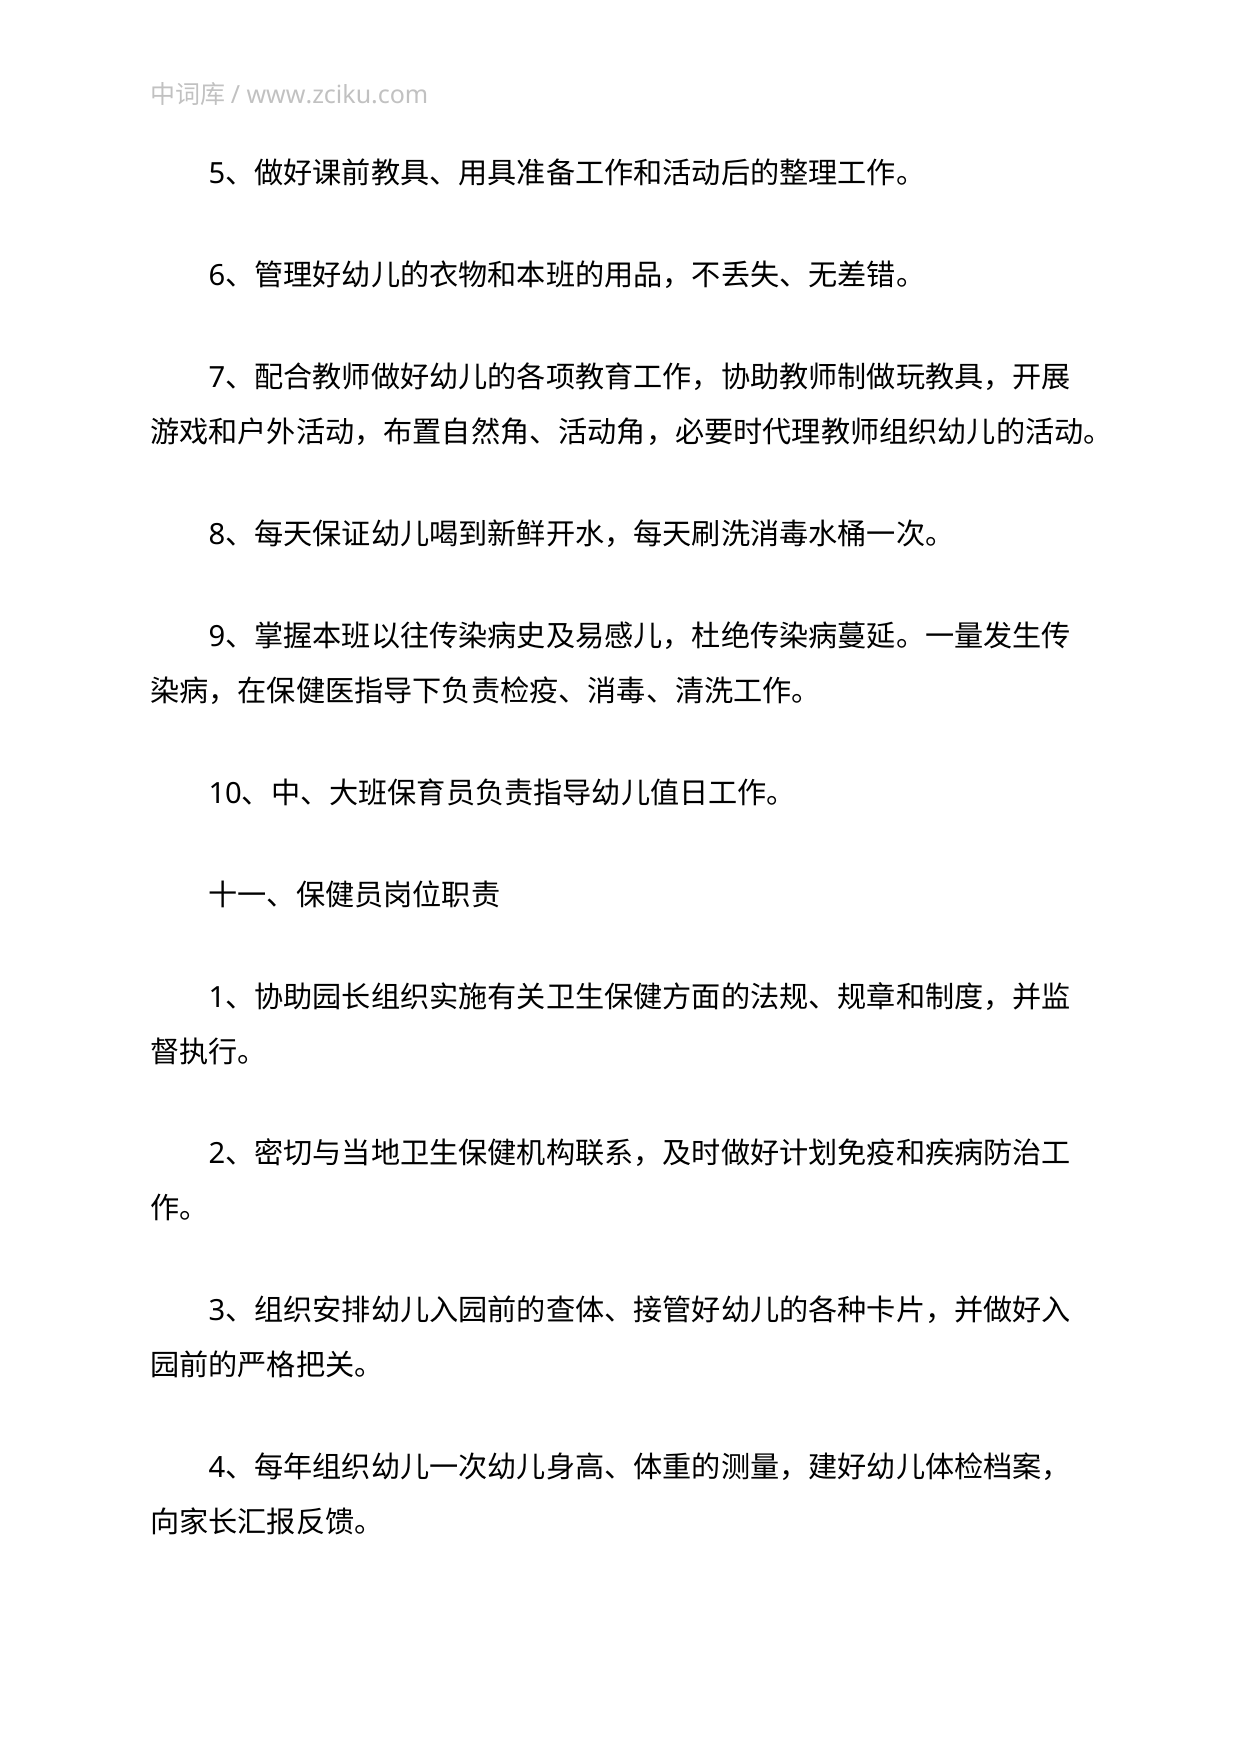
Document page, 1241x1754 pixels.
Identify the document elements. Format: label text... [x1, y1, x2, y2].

text 2、密切与当地卫生保健机构联系，及时做好计划免疫和疾病防治工作。 [150, 1130, 1090, 1227]
text 7、配合教师做好幼儿的各项教育工作，协助教师制做玩教具，开展游戏和户外活动，布置自然角、活动角，必要时代理教师组织幼儿的活动。 [150, 354, 1090, 451]
text 1、协助园长组织实施有关卫生保健方面的法规、规章和制度，并监督执行。 [150, 973, 1090, 1071]
text 3、组织安排幼儿入园前的查体、接管好幼儿的各种卡片，并做好入园前的严格把关。 [150, 1287, 1090, 1384]
text 十一、保健员岗位职责 [150, 871, 1090, 914]
text 4、每年组织幼儿一次幼儿身高、体重的测量，建好幼儿体检档案，向家长汇报反馈。 [150, 1443, 1090, 1541]
text 8、每天保证幼儿喝到新鲜开水，每天刷洗消毒水桶一次。 [150, 511, 1090, 553]
text 10、中、大班保育员负责指导幼儿值日工作。 [150, 769, 1090, 812]
text 6、管理好幼儿的衣物和本班的用品，不丢失、无差错。 [150, 252, 1090, 294]
text 5、做好课前教具、用具准备工作和活动后的整理工作。 [150, 150, 1090, 192]
text 9、掌握本班以往传染病史及易感儿，杜绝传染病蔓延。一量发生传染病，在保健医指导下负责检疫、消毒、清洗工作。 [150, 613, 1090, 710]
